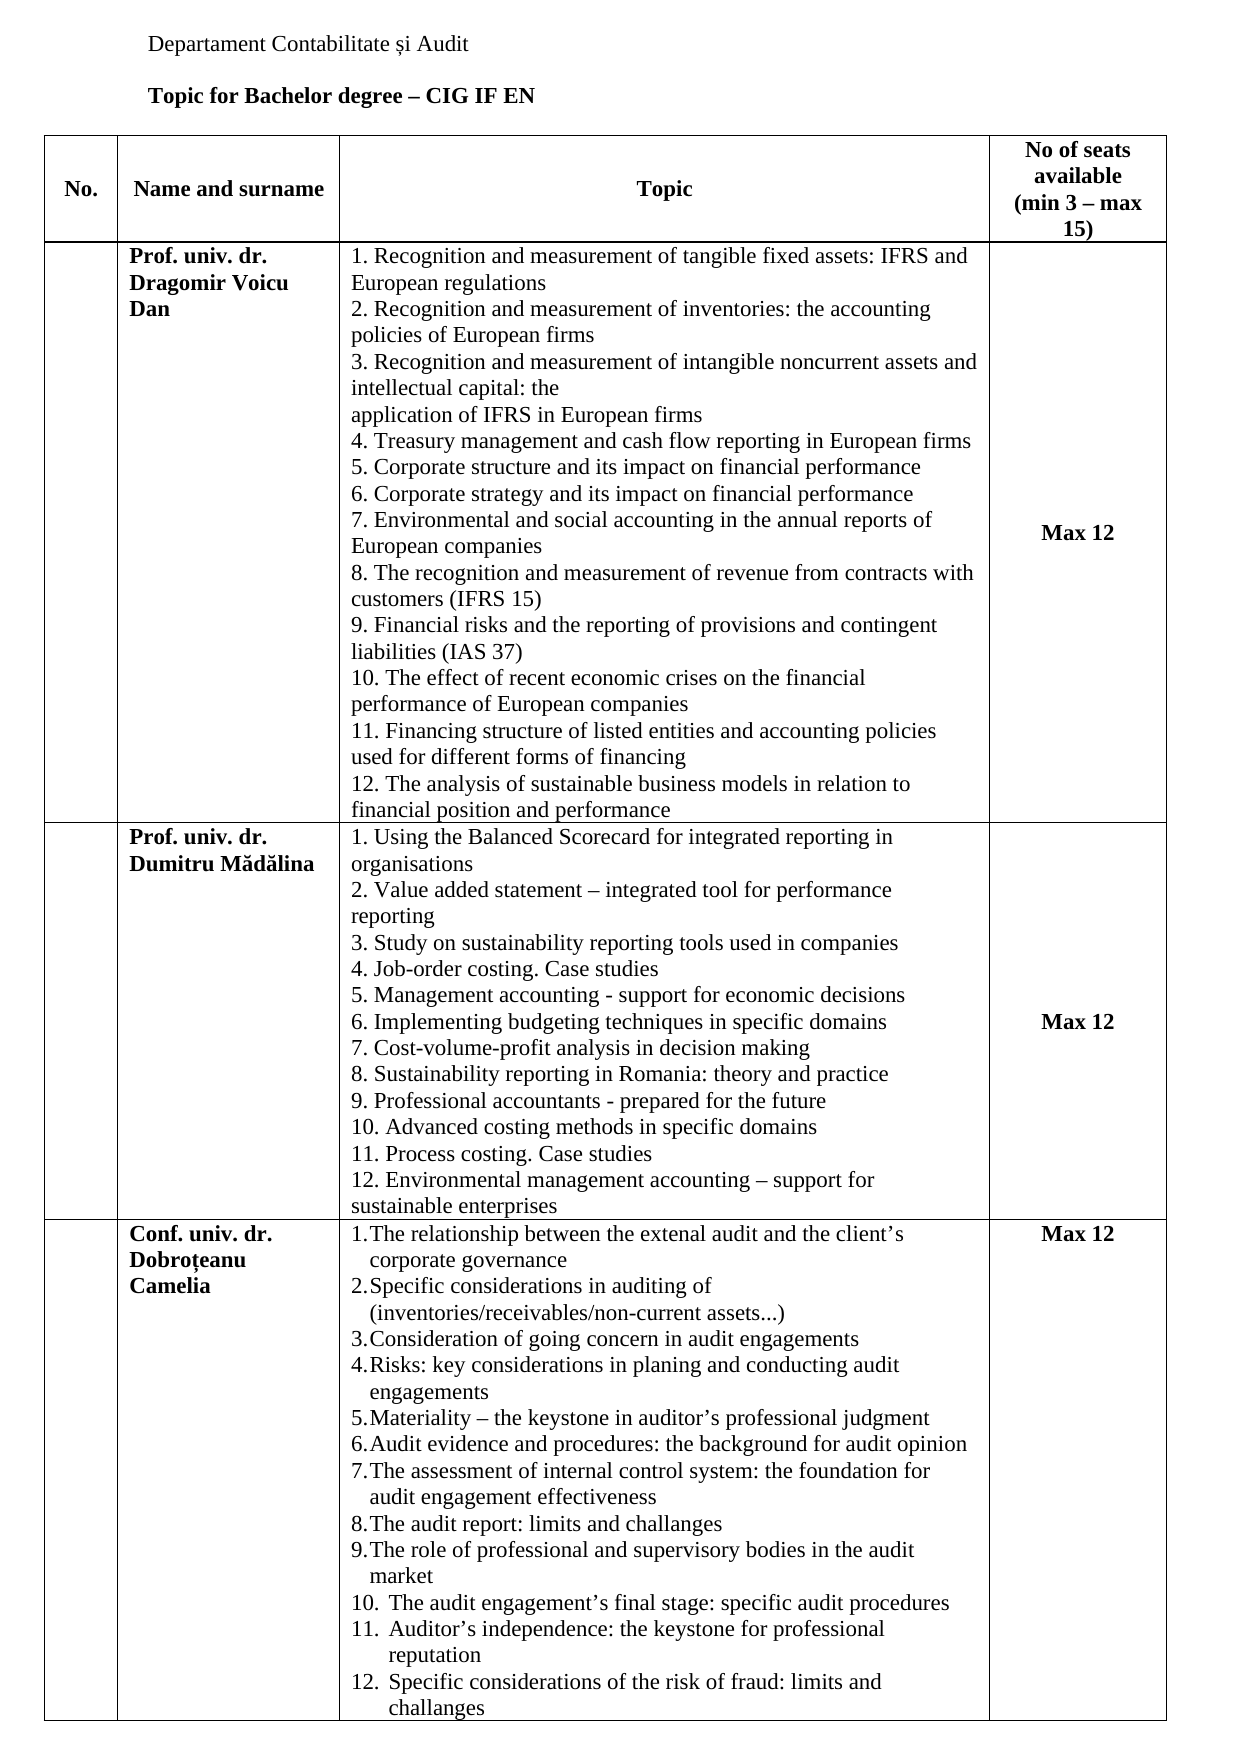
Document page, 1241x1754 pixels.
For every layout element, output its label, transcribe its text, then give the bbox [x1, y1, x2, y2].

table_cell Prof. univ. dr. Dumitru Mădălina [118, 823, 339, 1219]
table_header Topic [340, 136, 989, 241]
table_header Name and surname [118, 136, 339, 241]
table_cell Max 12 [990, 243, 1166, 822]
table_cell 1. Recognition and measurement of tangible fixed assets: IFRS and European regulations 2. Recognition and measurement of inventories: the accounting policies of European firms 3. Recognition and measurement of intangible noncurrent assets and intellectual capital: the application of IFRS in European firms 4. Treasury management and cash flow reporting in European firms 5. Corporate structure and its impact on financial performance 6. Corporate strategy and its impact on financial performance 7. Environmental and social accounting in the annual reports of European companies 8. The recognition and measurement of revenue from contracts with customers (IFRS 15) 9. Financial risks and the reporting of provisions and contingent liabilities (IAS 37) 10. The effect of recent economic crises on the financial performance of European companies 11. Financing structure of listed entities and accounting policies used for different forms of financing 12. The analysis of sustainable business models in relation to financial position and performance [340, 243, 989, 822]
text Topic for Bachelor degree – CIG IF EN [148, 82, 1093, 109]
table_cell [45, 243, 117, 822]
table_cell Prof. univ. dr. Dragomir Voicu Dan [118, 243, 339, 822]
table_cell Max 12 [990, 823, 1166, 1219]
table_header No of seats available (min 3 – max 15) [990, 136, 1166, 241]
text Departament Contabilitate și Audit [148, 29, 1093, 56]
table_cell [118, 1220, 339, 1720]
table_cell [45, 1220, 117, 1720]
table_cell [45, 823, 117, 1219]
table_header No. [45, 136, 117, 241]
table_cell 1. Using the Balanced Scorecard for integrated reporting in organisations 2. Value added statement – integrated tool for performance reporting 3. Study on sustainability reporting tools used in companies 4. Job-order costing. Case studies 5. Management accounting - support for economic decisions 6. Implementing budgeting techniques in specific domains 7. Cost-volume-profit analysis in decision making 8. Sustainability reporting in Romania: theory and practice 9. Professional accountants - prepared for the future 10. Advanced costing methods in specific domains 11. Process costing. Case studies 12. Environmental management accounting – support for sustainable enterprises [340, 823, 989, 1219]
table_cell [340, 1220, 989, 1720]
table_cell Max 12 [990, 1220, 1166, 1720]
